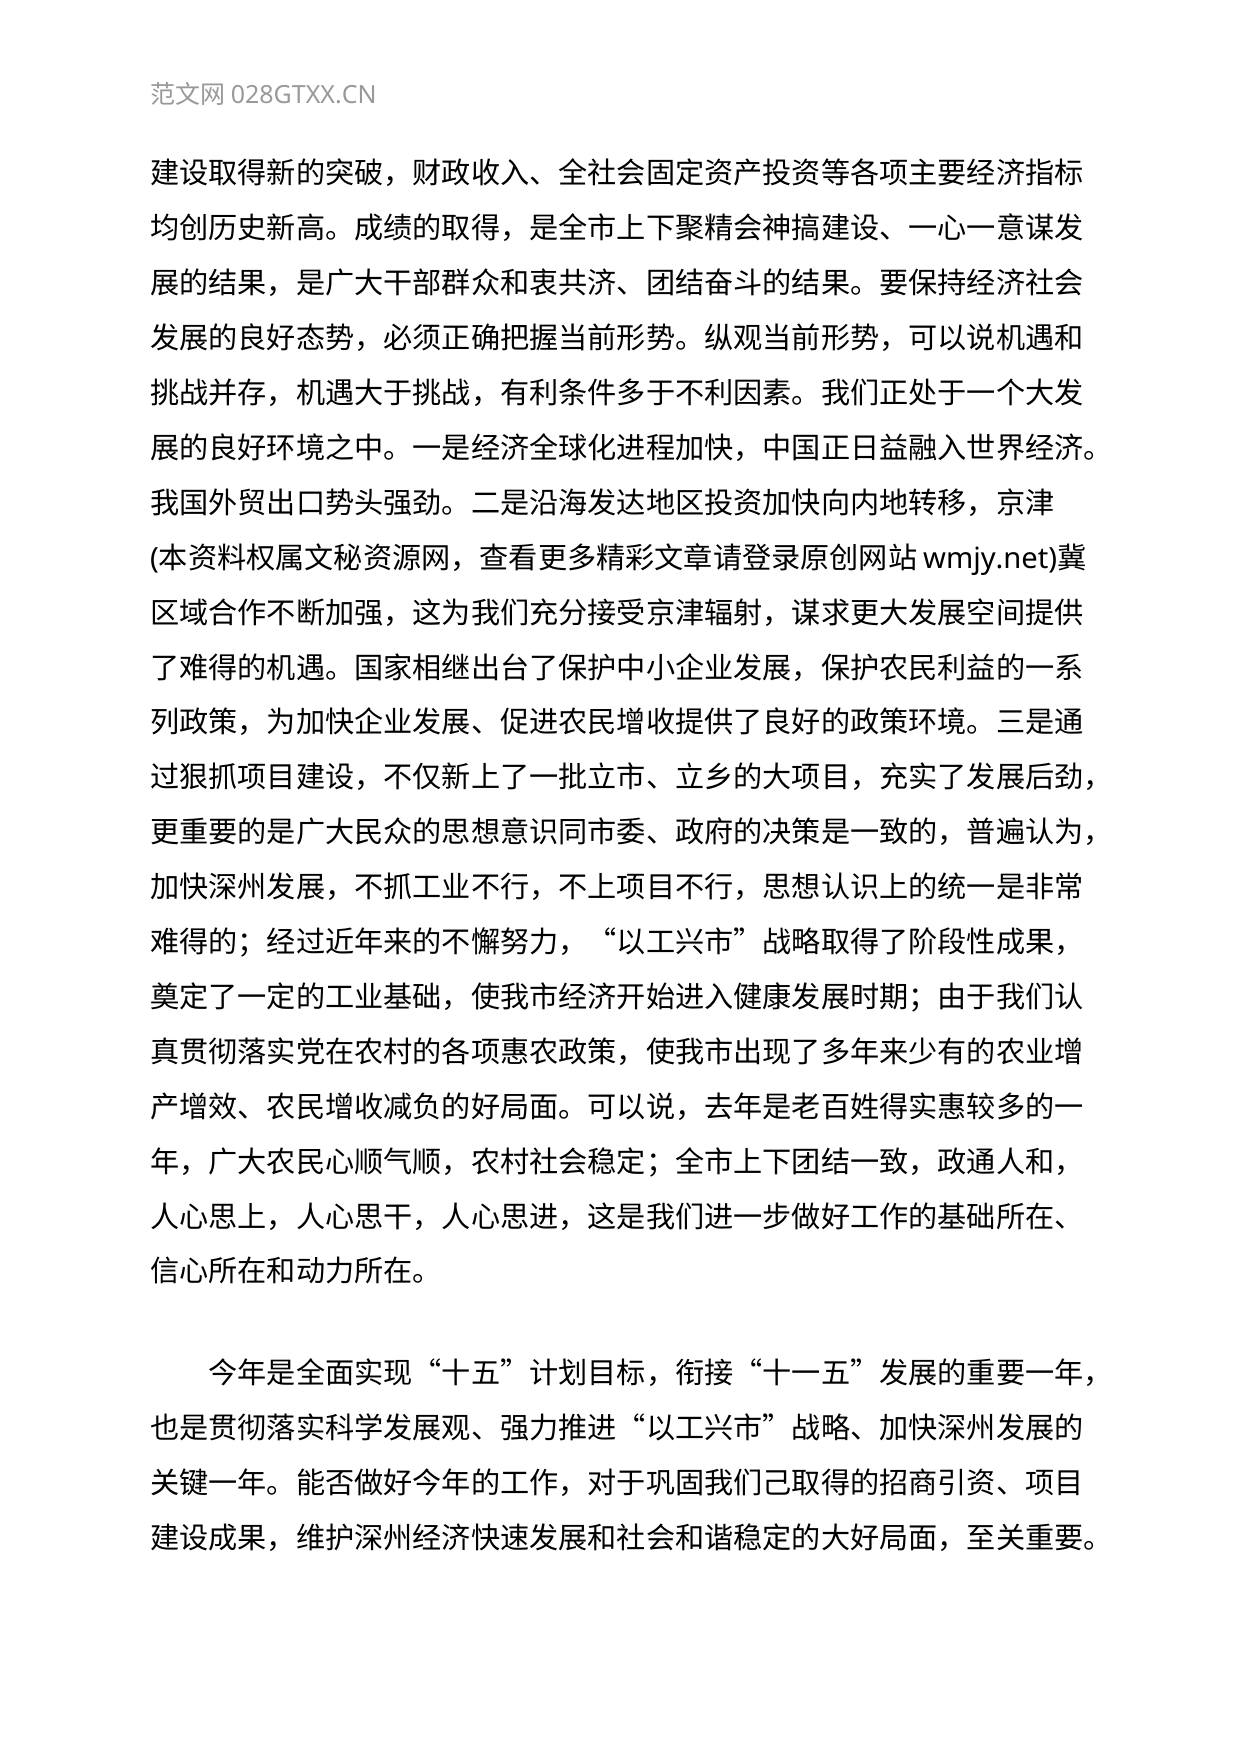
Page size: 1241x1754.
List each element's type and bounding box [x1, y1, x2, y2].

text [150, 1350, 1090, 1557]
text [150, 150, 1090, 1290]
